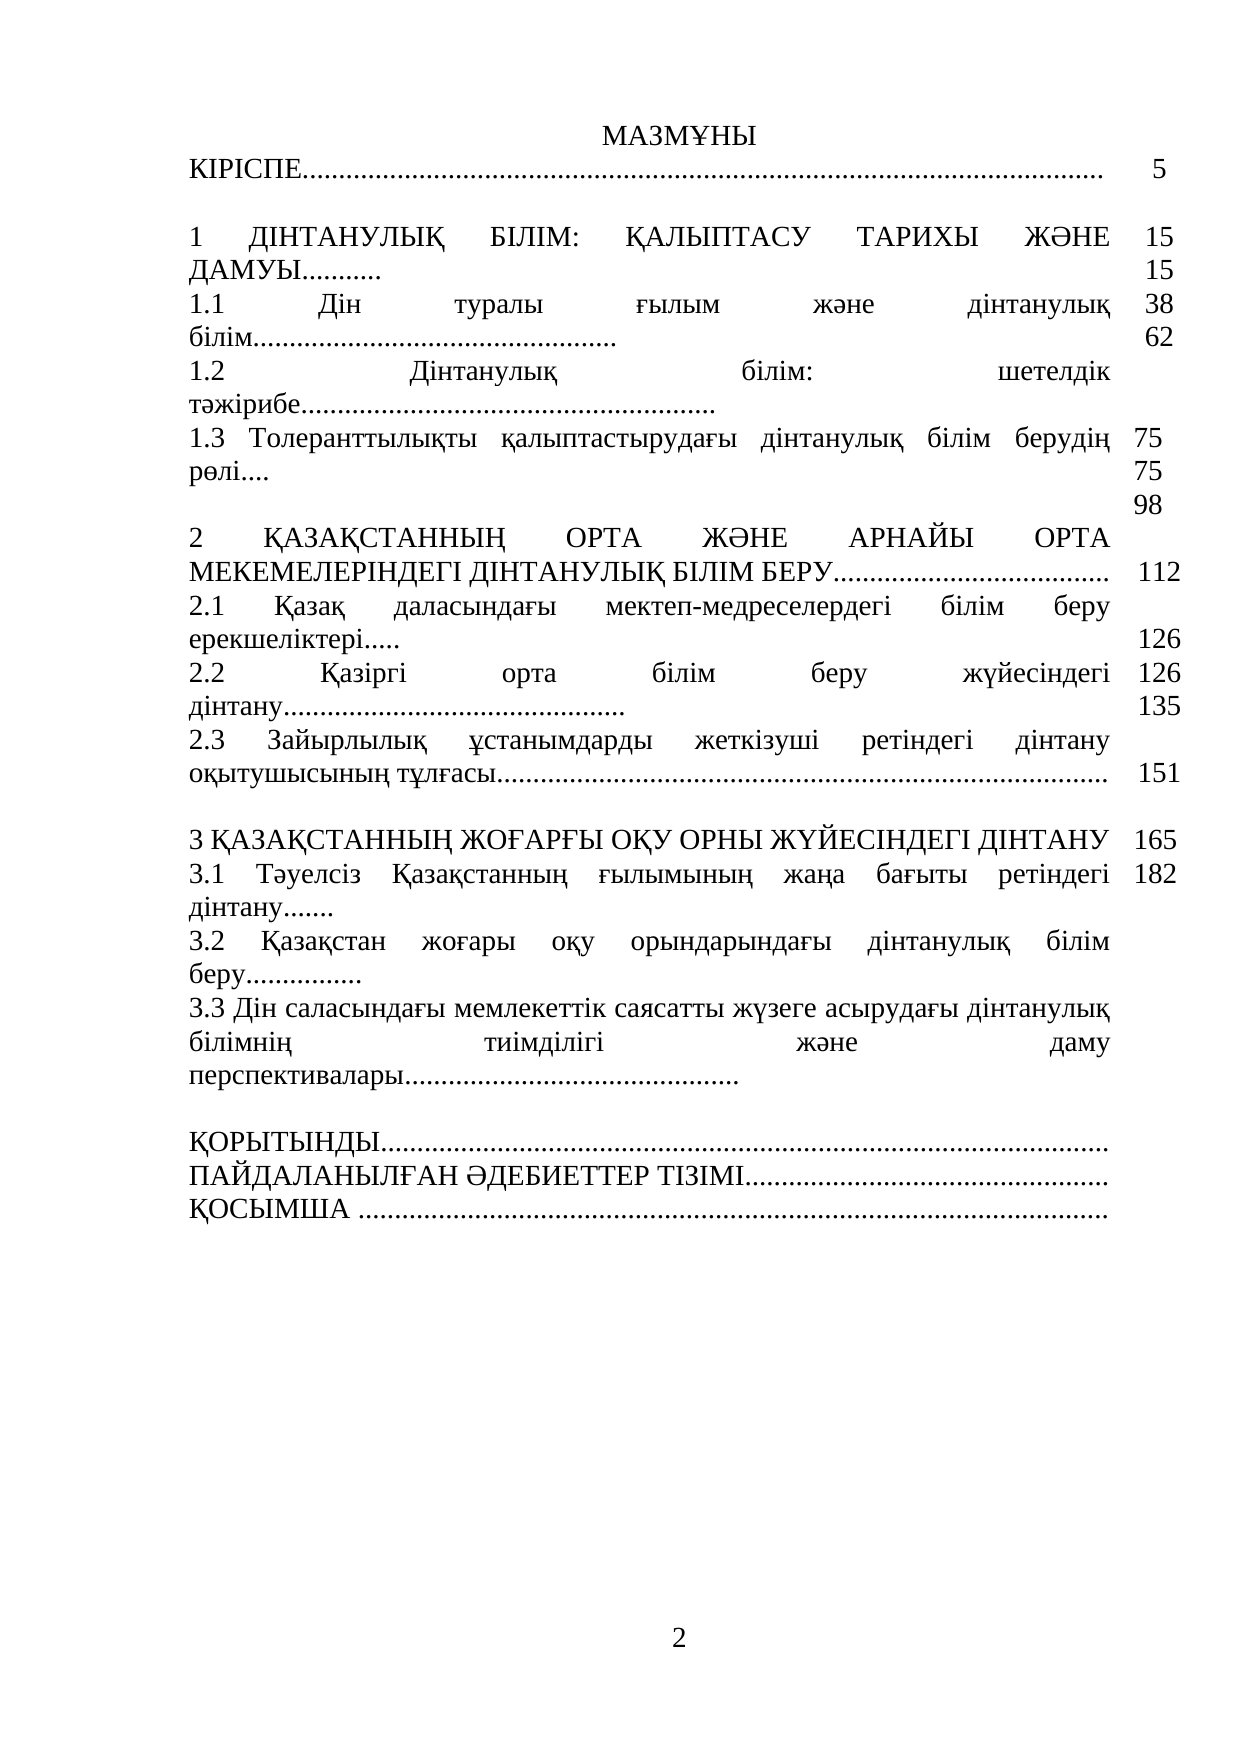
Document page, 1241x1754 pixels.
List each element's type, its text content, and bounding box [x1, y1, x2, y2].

table_header 5 15 15 38 62 75 75 98 112 126 126 135 151 165 182 [1122, 152, 1196, 1292]
table_header КІРІСПЕ.............................................................................................................. 1 ДІНТАНУЛЫҚ БІЛІМ: ҚАЛЫПТАСУ ТАРИХЫ ЖӘНЕ ДАМУЫ........... 1.1 Дін туралы ғылым және дінтанулық білім.................................................. 1.2 Дінтанулық білім: шетелдік тәжірибе......................................................... 1.3 Толеранттылықты қалыптастырудағы дінтанулық білім берудің рөлі.... 2 ҚАЗАҚСТАННЫҢ ОРТА ЖӘНЕ АРНАЙЫ ОРТА МЕКЕМЕЛЕРІНДЕГІ ДІНТАНУЛЫҚ БІЛІМ БЕРУ...................................... 2.1 Қазақ даласындағы мектеп-медреселердегі білім беру ерекшеліктері..... 2.2 Қазіргі орта білім беру жүйесіндегі дінтану............................................... 2.3 Зайырлылық ұстанымдарды жеткізуші ретіндегі дінтану оқытушысының тұлғасы.................................................................................... 3 ҚАЗАҚСТАННЫҢ ЖОҒАРҒЫ ОҚУ ОРНЫ ЖҮЙЕСІНДЕГІ ДІНТАНУ 3.1 Тәуелсіз Қазақстанның ғылымының жаңа бағыты ретіндегі дінтану....... 3.2 Қазақстан жоғары оқу орындарындағы дінтанулық білім беру................ 3.3 Дін саласындағы мемлекеттік саясатты жүзеге асырудағы дінтанулық білімнің тиімділігі және даму перспективалары.............................................. ҚОРЫТЫНДЫ.................................................................................................... ПАЙДАЛАНЫЛҒАН ӘДЕБИЕТТЕР ТІЗІМІ.................................................. ҚОСЫМША ....................................................................................................... [177, 152, 1122, 1292]
text МАЗМҰНЫ [177, 118, 1181, 152]
